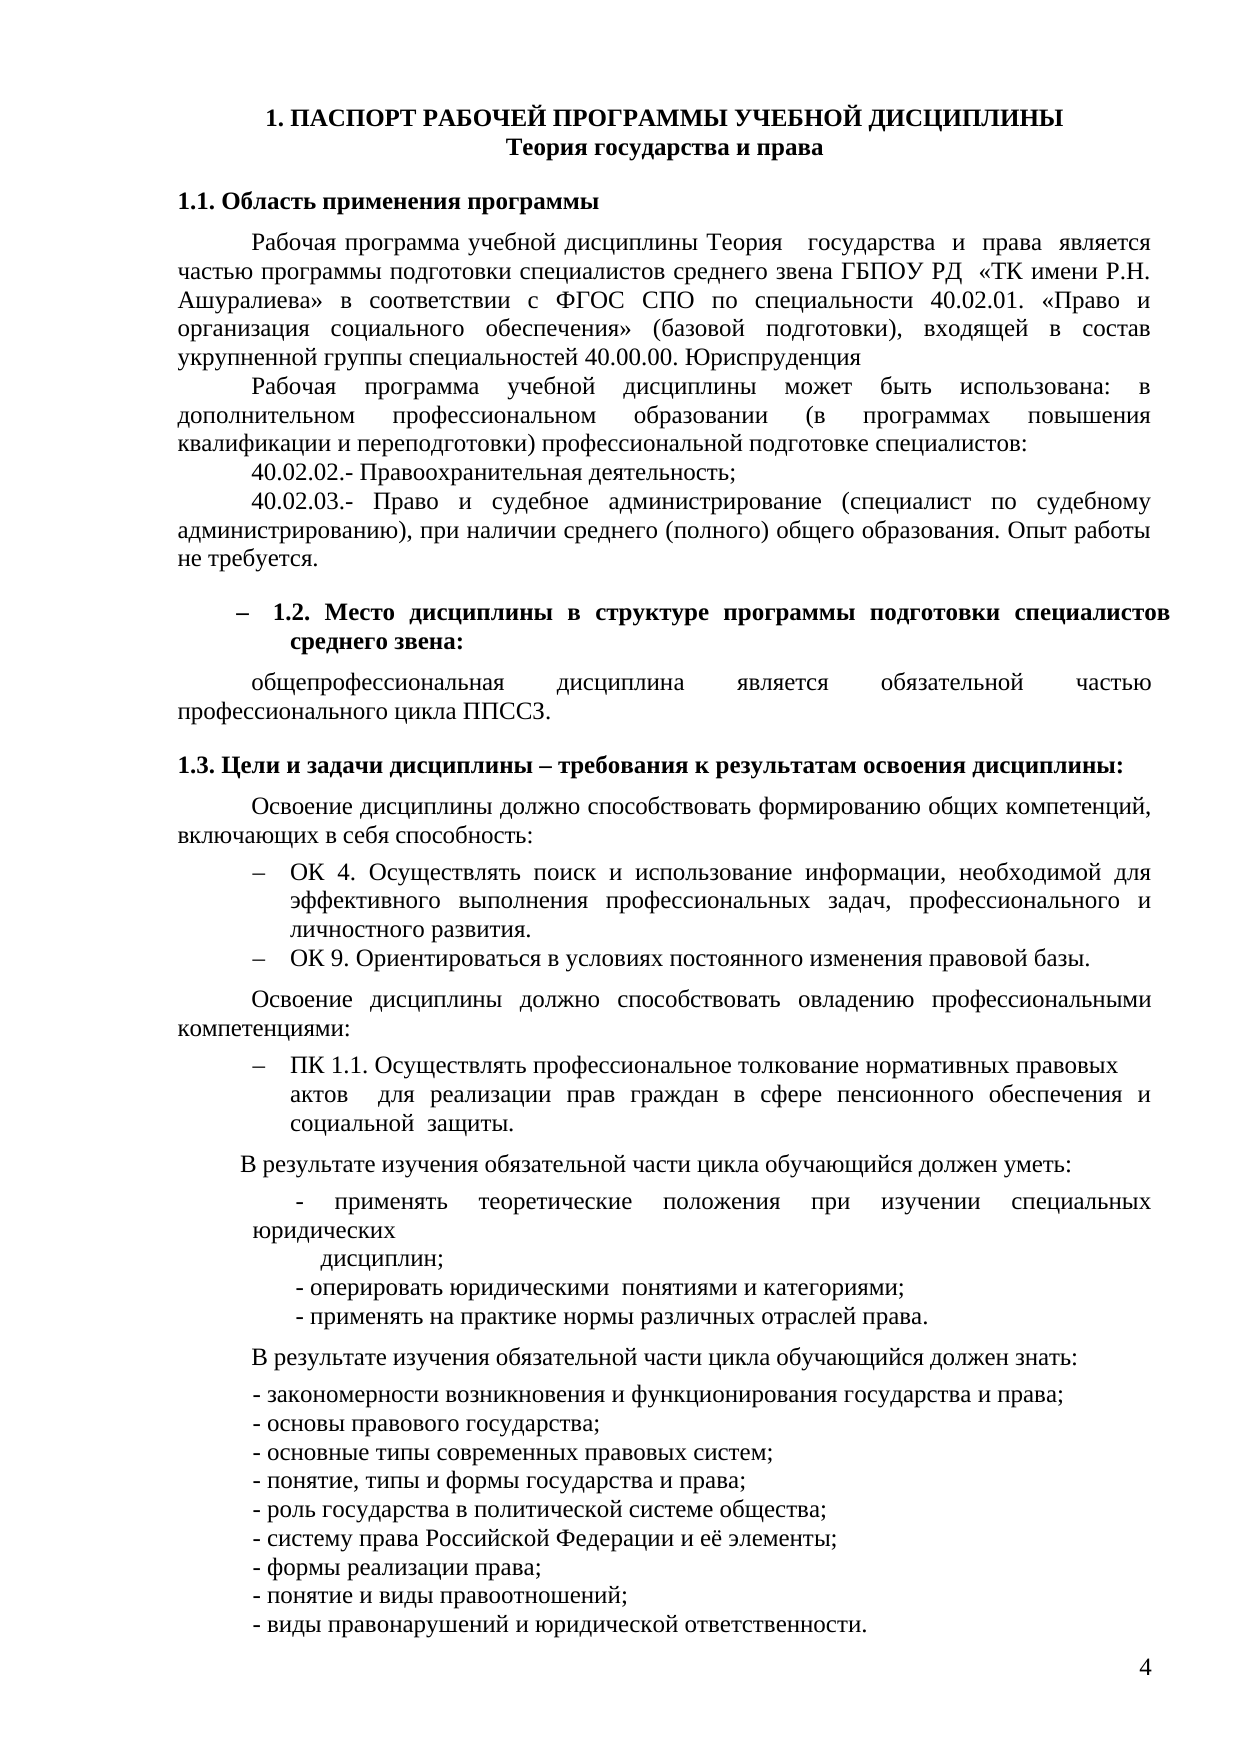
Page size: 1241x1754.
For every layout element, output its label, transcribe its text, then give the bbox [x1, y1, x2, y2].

text - систему права Российской Федерации и её элементы; [252, 1523, 1152, 1552]
text Освоение дисциплины должно способствовать овладению профессиональными компетенциями: [177, 984, 1152, 1042]
text - основы правового государства; [252, 1408, 1152, 1437]
list ПК 1.1. Осуществлять профессиональное толкование нормативных правовых [252, 1050, 1152, 1079]
text 1. ПАСПОРТ РАБОЧЕЙ ПРОГРАММЫ УЧЕБНОЙ ДИСЦИПЛИНЫ [177, 103, 1152, 132]
list 1.2. Место дисциплины в структуре программы подготовки специалистов среднего звена: [236, 597, 1171, 655]
list ОК 9. Ориентироваться в условиях постоянного изменения правовой базы. [252, 943, 1152, 972]
text - понятие, типы и формы государства и права; [252, 1466, 1152, 1494]
text 1.1. Область применения программы [177, 186, 1171, 215]
text Рабочая программа учебной дисциплины может быть использована: в дополнительном профессиональном образовании (в программах повышения квалификации и переподготовки) профессиональной подготовке специалистов: [177, 371, 1152, 457]
text - виды правонарушений и юридической ответственности. [252, 1609, 1152, 1638]
text актов для реализации прав граждан в сфере пенсионного обеспечения и социальной защиты. [290, 1079, 1152, 1136]
text Рабочая программа учебной дисциплины Теория государства и права является частью программы подготовки специалистов среднего звена ГБПОУ РД «ТК имени Р.Н. Ашуралиева» в соответствии с ФГОС СПО по специальности 40.02.01. «Право и организация социального обеспечения» (базовой подготовки), входящей в состав укрупненной группы специальностей 40.00.00. Юриспруденция [177, 227, 1152, 371]
text Теория государства и права [177, 132, 1152, 161]
text В результате изучения обязательной части цикла обучающийся должен уметь: [177, 1149, 1152, 1178]
text Освоение дисциплины должно способствовать формированию общих компетенций, включающих в себя способность: [177, 791, 1152, 848]
text 40.02.02.- Правоохранительная деятельность; [251, 457, 1152, 486]
text - формы реализации права; [252, 1552, 1152, 1581]
text - основные типы современных правовых систем; [252, 1437, 1152, 1466]
text 1.3. Цели и задачи дисциплины – требования к результатам освоения дисциплины: [177, 750, 1171, 778]
text В результате изучения обязательной части цикла обучающийся должен знать: [177, 1342, 1152, 1371]
text - роль государства в политической системе общества; [252, 1494, 1152, 1523]
text - закономерности возникновения и функционирования государства и права; [252, 1379, 1152, 1408]
text дисциплин; [252, 1243, 1152, 1272]
text - применять на практике нормы различных отраслей права. [252, 1301, 1152, 1330]
text 40.02.03.- Право и судебное администрирование (специалист по судебному администрированию), при наличии среднего (полного) общего образования. Опыт работы не требуется. [177, 486, 1152, 572]
text общепрофессиональная дисциплина является обязательной частью профессионального цикла ППССЗ. [177, 667, 1152, 725]
text - применять теоретические положения при изучении специальных юридических [252, 1186, 1152, 1243]
text - оперировать юридическими понятиями и категориями; [252, 1272, 1152, 1301]
text - понятие и виды правоотношений; [252, 1581, 1152, 1609]
list ОК 4. Осуществлять поиск и использование информации, необходимой для эффективного выполнения профессиональных задач, профессионального и личностного развития. [252, 857, 1152, 943]
